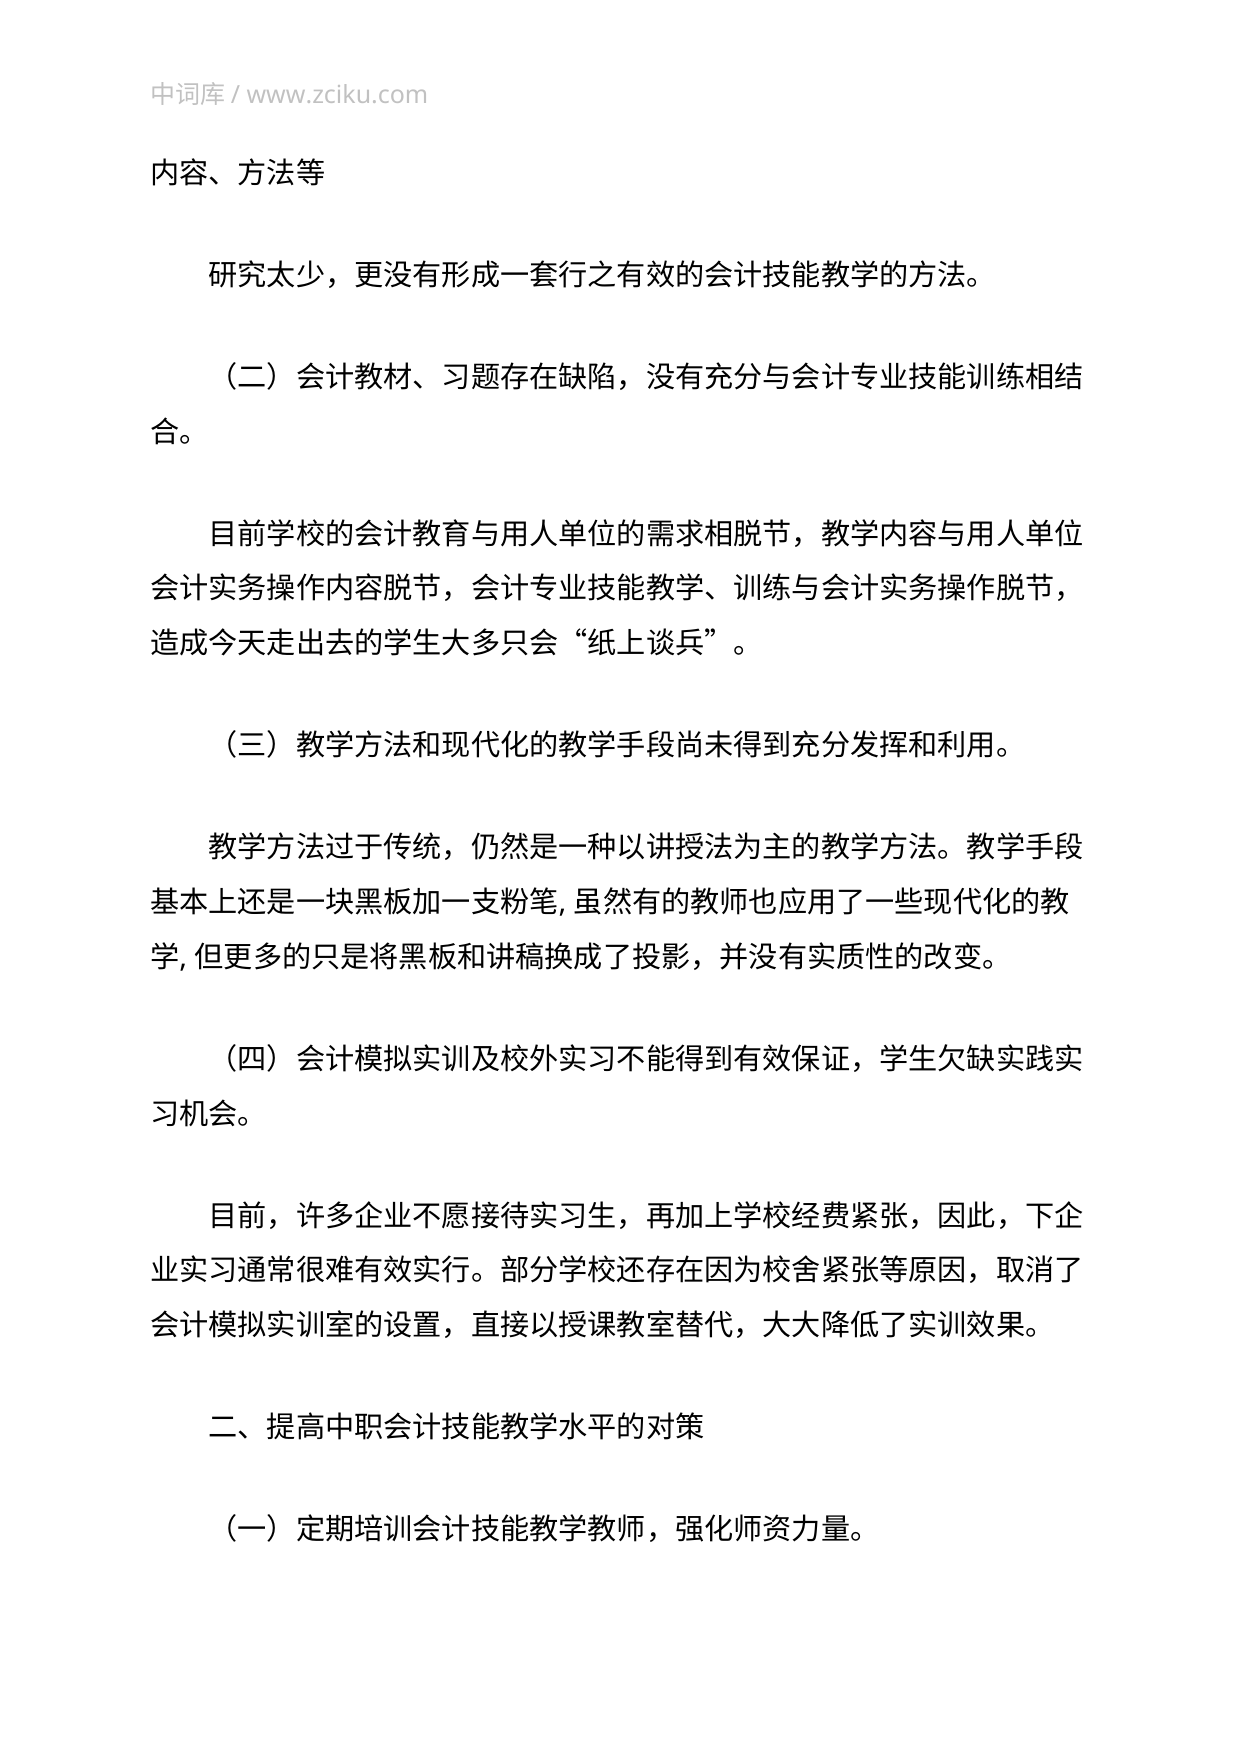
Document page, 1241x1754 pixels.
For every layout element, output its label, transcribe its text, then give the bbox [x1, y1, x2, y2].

text （一）定期培训会计技能教学教师，强化师资力量。 [150, 1505, 1090, 1548]
text 目前学校的会计教育与用人单位的需求相脱节，教学内容与用人单位会计实务操作内容脱节，会计专业技能教学、训练与会计实务操作脱节，造成今天走出去的学生大多只会“纸上谈兵”。 [150, 510, 1090, 662]
text 目前，许多企业不愿接待实习生，再加上学校经费紧张，因此，下企业实习通常很难有效实行。部分学校还存在因为校舍紧张等原因，取消了会计模拟实训室的设置，直接以授课教室替代，大大降低了实训效果。 [150, 1192, 1090, 1344]
text 二、提高中职会计技能教学水平的对策 [150, 1404, 1090, 1446]
text （四）会计模拟实训及校外实习不能得到有效保证，学生欠缺实践实习机会。 [150, 1035, 1090, 1133]
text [150, 150, 1090, 192]
text 教学方法过于传统，仍然是一种以讲授法为主的教学方法。教学手段基本上还是一块黑板加一支粉笔, 虽然有的教师也应用了一些现代化的教学, 但更多的只是将黑板和讲稿换成了投影，并没有实质性的改变。 [150, 823, 1090, 976]
text （三）教学方法和现代化的教学手段尚未得到充分发挥和利用。 [150, 722, 1090, 764]
text 研究太少，更没有形成一套行之有效的会计技能教学的方法。 [150, 252, 1090, 294]
text （二）会计教材、习题存在缺陷，没有充分与会计专业技能训练相结合。 [150, 353, 1090, 451]
